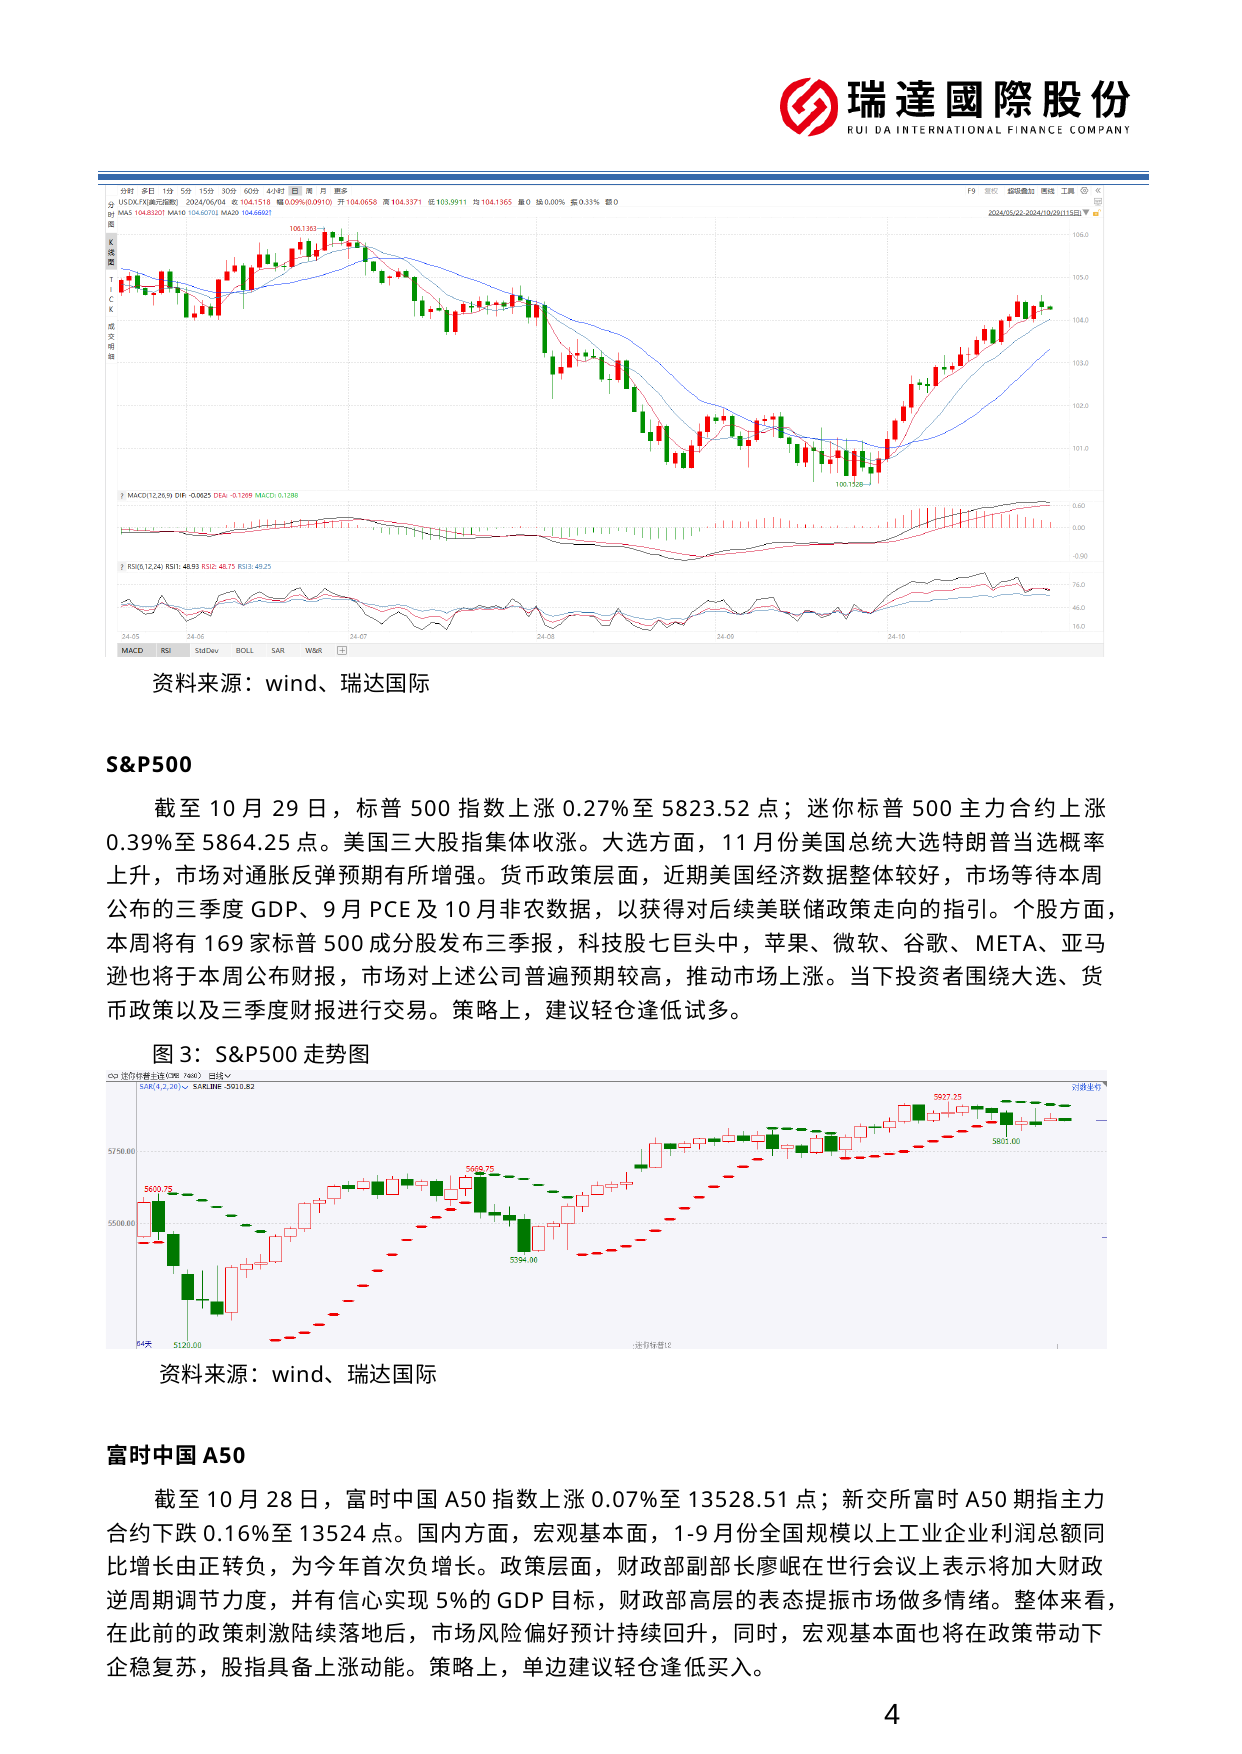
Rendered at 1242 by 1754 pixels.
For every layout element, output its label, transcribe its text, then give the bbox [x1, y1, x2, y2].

text 截至10月29日，标普500指数上涨0.27%至5823.52点；迷你标普500主力合约上涨0.39%至5864.25点。美国三大股指集体收涨。大选方面，11月份美国总统大选特朗普当选概率上升，市场对通胀反弹预期有所增强。货币政策层面，近期美国经济数据整体较好，市场等待本周公布的三季度GDP、9月PCE及10月非农数据，以获得对后续美联储政策走向的指引。个股方面，本周将有169家标普500成分股发布三季报，科技股七巨头中，苹果、微软、谷歌、META、亚马逊也将于本周公布财报，市场对上述公司普遍预期较高，推动市场上涨。当下投资者围绕大选、货币政策以及三季度财报进行交易。策略上，建议轻仓逢低试多。 [106, 791, 1107, 1024]
picture [105, 185, 1105, 657]
picture [769, 37, 1141, 171]
text 资料来源：wind、瑞达国际 [106, 671, 1184, 696]
picture [105, 1070, 1107, 1349]
text 截至10月28日，富时中国A50指数上涨0.07%至13528.51点；新交所富时A50期指主力合约下跌0.16%至13524点。国内方面，宏观基本面，1-9月份全国规模以上工业企业利润总额同比增长由正转负，为今年首次负增长。政策层面，财政部副部长廖岷在世行会议上表示将加大财政逆周期调节力度，并有信心实现5%的GDP目标，财政部高层的表态提振市场做多情绪。整体来看，在此前的政策刺激陆续落地后，市场风险偏好预计持续回升，同时，宏观基本面也将在政策带动下企稳复苏，股指具备上涨动能。策略上，单边建议轻仓逢低买入。 [106, 1482, 1107, 1682]
text 图3：S&P500走势图 [106, 1037, 1107, 1070]
text S&P500 [106, 749, 1107, 779]
text 资料来源：wind、瑞达国际 [106, 1362, 1184, 1387]
text 富时中国A50 [106, 1438, 1107, 1469]
